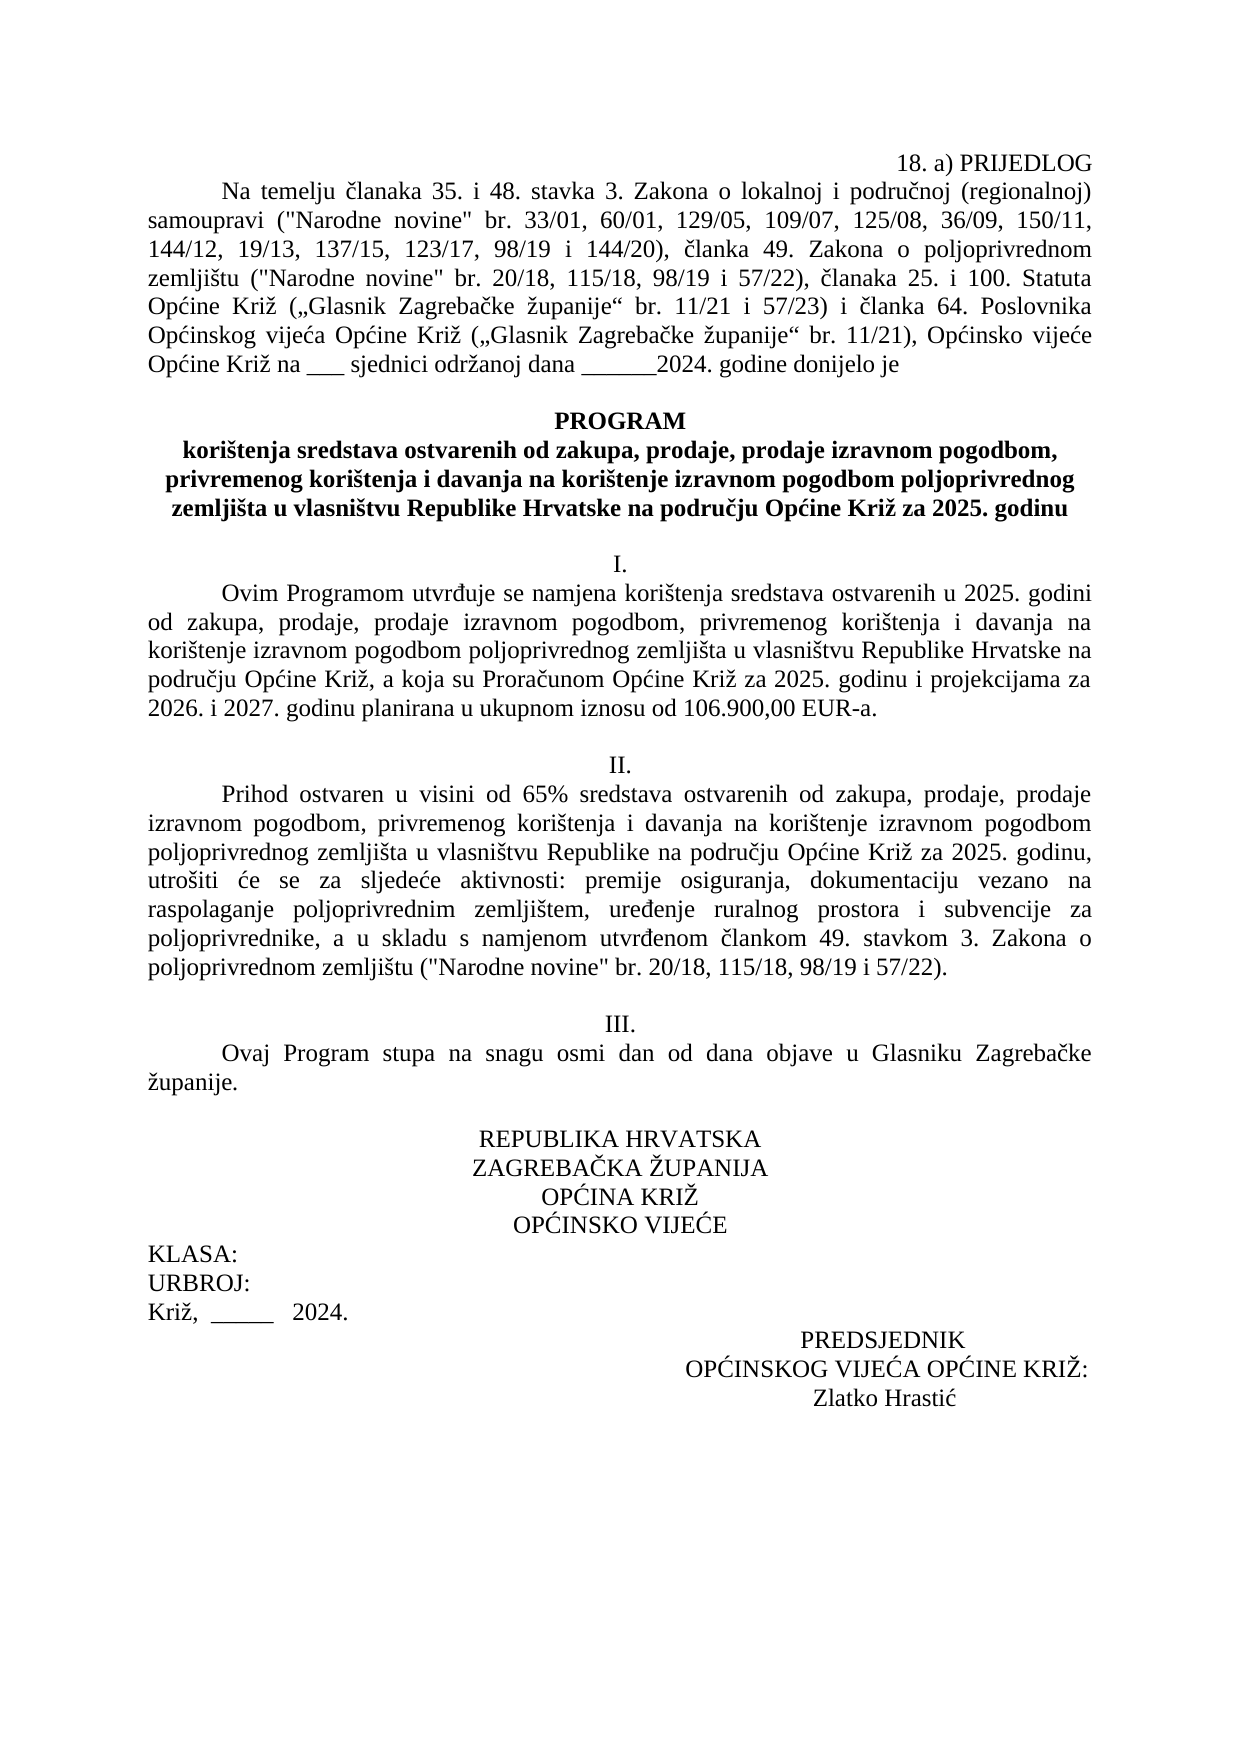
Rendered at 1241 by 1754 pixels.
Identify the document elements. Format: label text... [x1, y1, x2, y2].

text REPUBLIKA HRVATSKA [148, 1124, 1093, 1153]
text OPĆINSKO VIJEĆE [148, 1211, 1093, 1239]
text Ovim Programom utvrđuje se namjena korištenja sredstava ostvarenih u 2025. godini od zakupa, prodaje, prodaje izravnom pogodbom, privremenog korištenja i davanja na korištenje izravnom pogodbom poljoprivrednog zemljišta u vlasništvu Republike Hrvatske na području Općine Križ, a koja su Proračunom Općine Križ za 2025. godinu i projekcijama za 2026. i 2027. godinu planirana u ukupnom iznosu od 106.900,00 EUR-a. [148, 578, 1093, 722]
text korištenja sredstava ostvarenih od zakupa, prodaje, prodaje izravnom pogodbom, privremenog korištenja i davanja na korištenje izravnom pogodbom poljoprivrednog zemljišta u vlasništvu Republike Hrvatske na području Općine Križ za 2025. godinu [148, 435, 1093, 549]
text III. [148, 1009, 1093, 1038]
text Ovaj Program stupa na snagu osmi dan od dana objave u Glasniku Zagrebačke županije. [148, 1038, 1093, 1096]
text II. [148, 751, 1093, 779]
text 18. a) PRIJEDLOG [148, 148, 1093, 176]
text OPĆINA KRIŽ [148, 1182, 1093, 1211]
text Zlatko Hrastić [738, 1383, 1093, 1412]
text PROGRAM [148, 406, 1093, 435]
text PREDSJEDNIK [738, 1326, 1093, 1354]
text Križ, _____ 2024. [148, 1297, 1093, 1326]
text URBROJ: [148, 1268, 1093, 1297]
text Na temelju članaka 35. i 48. stavka 3. Zakona o lokalnoj i područnoj (regionalnoj) samoupravi ("Narodne novine" br. 33/01, 60/01, 129/05, 109/07, 125/08, 36/09, 150/11, 144/12, 19/13, 137/15, 123/17, 98/19 i 144/20), članka 49. Zakona o poljoprivrednom zemljištu ("Narodne novine" br. 20/18, 115/18, 98/19 i 57/22), članaka 25. i 100. Statuta Općine Križ („Glasnik Zagrebačke županije“ br. 11/21 i 57/23) i članka 64. Poslovnika Općinskog vijeća Općine Križ („Glasnik Zagrebačke županije“ br. 11/21), Općinsko vijeće Općine Križ na ___ sjednici održanoj dana ______2024. godine donijelo je [148, 176, 1093, 378]
text ZAGREBAČKA ŽUPANIJA [148, 1153, 1093, 1182]
text I. [148, 549, 1093, 578]
text Prihod ostvaren u visini od 65% sredstava ostvarenih od zakupa, prodaje, prodaje izravnom pogodbom, privremenog korištenja i davanja na korištenje izravnom pogodbom poljoprivrednog zemljišta u vlasništvu Republike na području Općine Križ za 2025. godinu, utrošiti će se za sljedeće aktivnosti: premije osiguranja, dokumentaciju vezano na raspolaganje poljoprivrednim zemljištem, uređenje ruralnog prostora i subvencije za poljoprivrednike, a u skladu s namjenom utvrđenom člankom 49. stavkom 3. Zakona o poljoprivrednom zemljištu ("Narodne novine" br. 20/18, 115/18, 98/19 i 57/22). [148, 779, 1093, 981]
text OPĆINSKOG VIJEĆA OPĆINE KRIŽ: [148, 1354, 1093, 1383]
text KLASA: [148, 1239, 1093, 1268]
